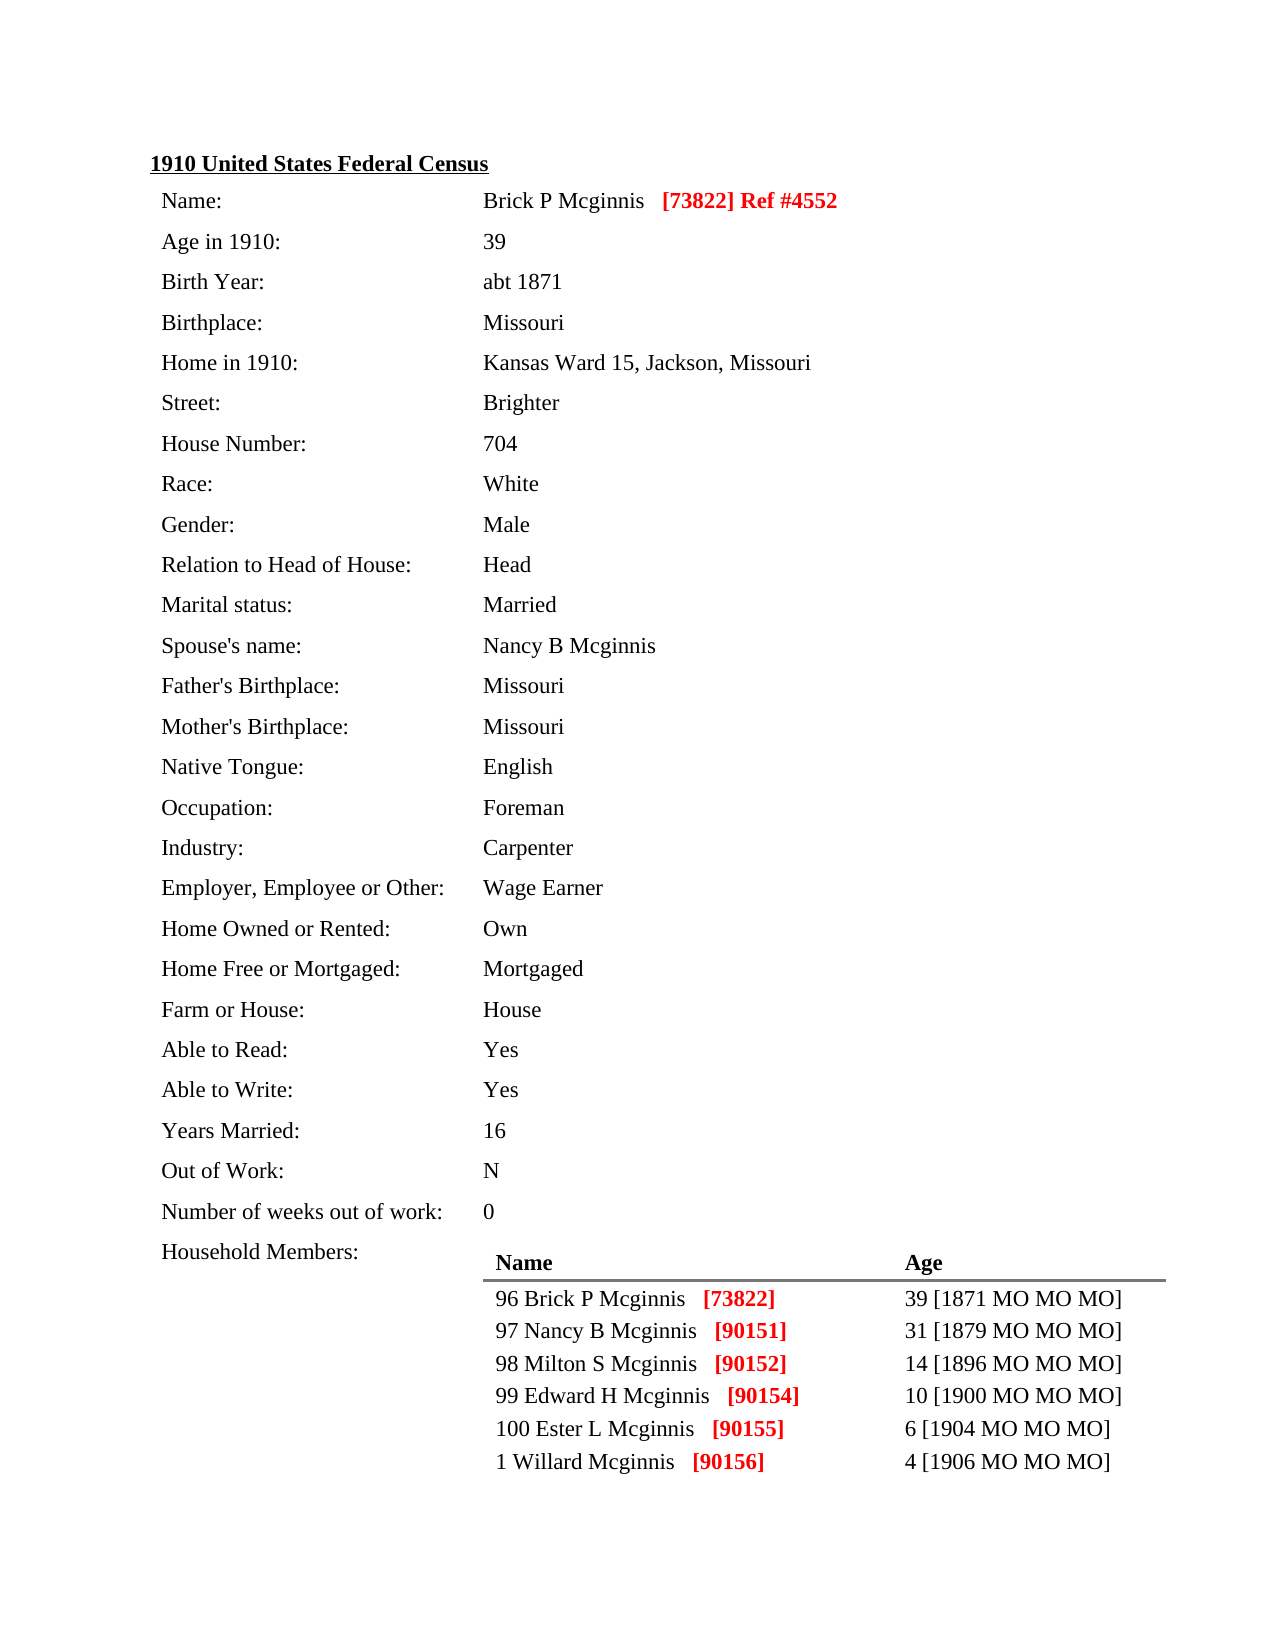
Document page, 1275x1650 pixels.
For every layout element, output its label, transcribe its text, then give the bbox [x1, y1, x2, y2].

table_cell [470, 1227, 1178, 1481]
table_cell Wage Earner [470, 864, 1178, 904]
table_cell Birth Year: [149, 257, 470, 298]
table_header Brick P Mcginnis [73822] Ref #4552 [470, 176, 1178, 217]
table_cell 16 [470, 1106, 1178, 1146]
table_cell Out of Work: [149, 1146, 470, 1187]
table_cell Number of weeks out of work: [149, 1187, 470, 1227]
table_cell Foreman [470, 783, 1178, 823]
table_cell 704 [470, 419, 1178, 459]
table_cell Race: [149, 459, 470, 500]
table_cell Missouri [470, 702, 1178, 742]
table_cell Marital status: [149, 581, 470, 621]
table_cell Male [470, 500, 1178, 540]
table_cell abt 1871 [470, 257, 1178, 298]
table_cell Home Owned or Rented: [149, 904, 470, 944]
table_cell Home in 1910: [149, 338, 470, 378]
table_cell Spouse's name: [149, 621, 470, 661]
table_cell Yes [470, 1066, 1178, 1106]
table_cell N [470, 1146, 1178, 1187]
table_cell House Number: [149, 419, 470, 459]
table_cell Home Free or Mortgaged: [149, 944, 470, 985]
table_cell Yes [470, 1025, 1178, 1066]
table_cell Street: [149, 379, 470, 419]
table_cell Carpenter [470, 823, 1178, 863]
table_cell English [470, 742, 1178, 783]
table_cell Married [470, 581, 1178, 621]
table_header Name: [149, 176, 470, 217]
table_cell Brighter [470, 379, 1178, 419]
table_cell Nancy B Mcginnis [470, 621, 1178, 661]
table_cell Mother's Birthplace: [149, 702, 470, 742]
table_cell Native Tongue: [149, 742, 470, 783]
table_cell 39 [470, 217, 1178, 257]
table_cell Occupation: [149, 783, 470, 823]
table_cell Birthplace: [149, 298, 470, 338]
table_cell Able to Read: [149, 1025, 470, 1066]
table_cell Head [470, 540, 1178, 581]
table_cell Farm or House: [149, 985, 470, 1025]
table_cell Missouri [470, 661, 1178, 702]
table_cell Father's Birthplace: [149, 661, 470, 702]
table_cell Employer, Employee or Other: [149, 864, 470, 904]
text 1910 United States Federal Census [150, 150, 1125, 176]
table_cell Relation to Head of House: [149, 540, 470, 581]
table_cell Mortgaged [470, 944, 1178, 985]
table_cell Able to Write: [149, 1066, 470, 1106]
table_cell Age in 1910: [149, 217, 470, 257]
table_cell Gender: [149, 500, 470, 540]
table_cell Kansas Ward 15, Jackson, Missouri [470, 338, 1178, 378]
table_cell 0 [470, 1187, 1178, 1227]
table_cell Own [470, 904, 1178, 944]
table_cell House [470, 985, 1178, 1025]
table_cell Industry: [149, 823, 470, 863]
table_cell Household Members: [149, 1227, 470, 1481]
table_cell Years Married: [149, 1106, 470, 1146]
table_cell Missouri [470, 298, 1178, 338]
table_cell White [470, 459, 1178, 500]
